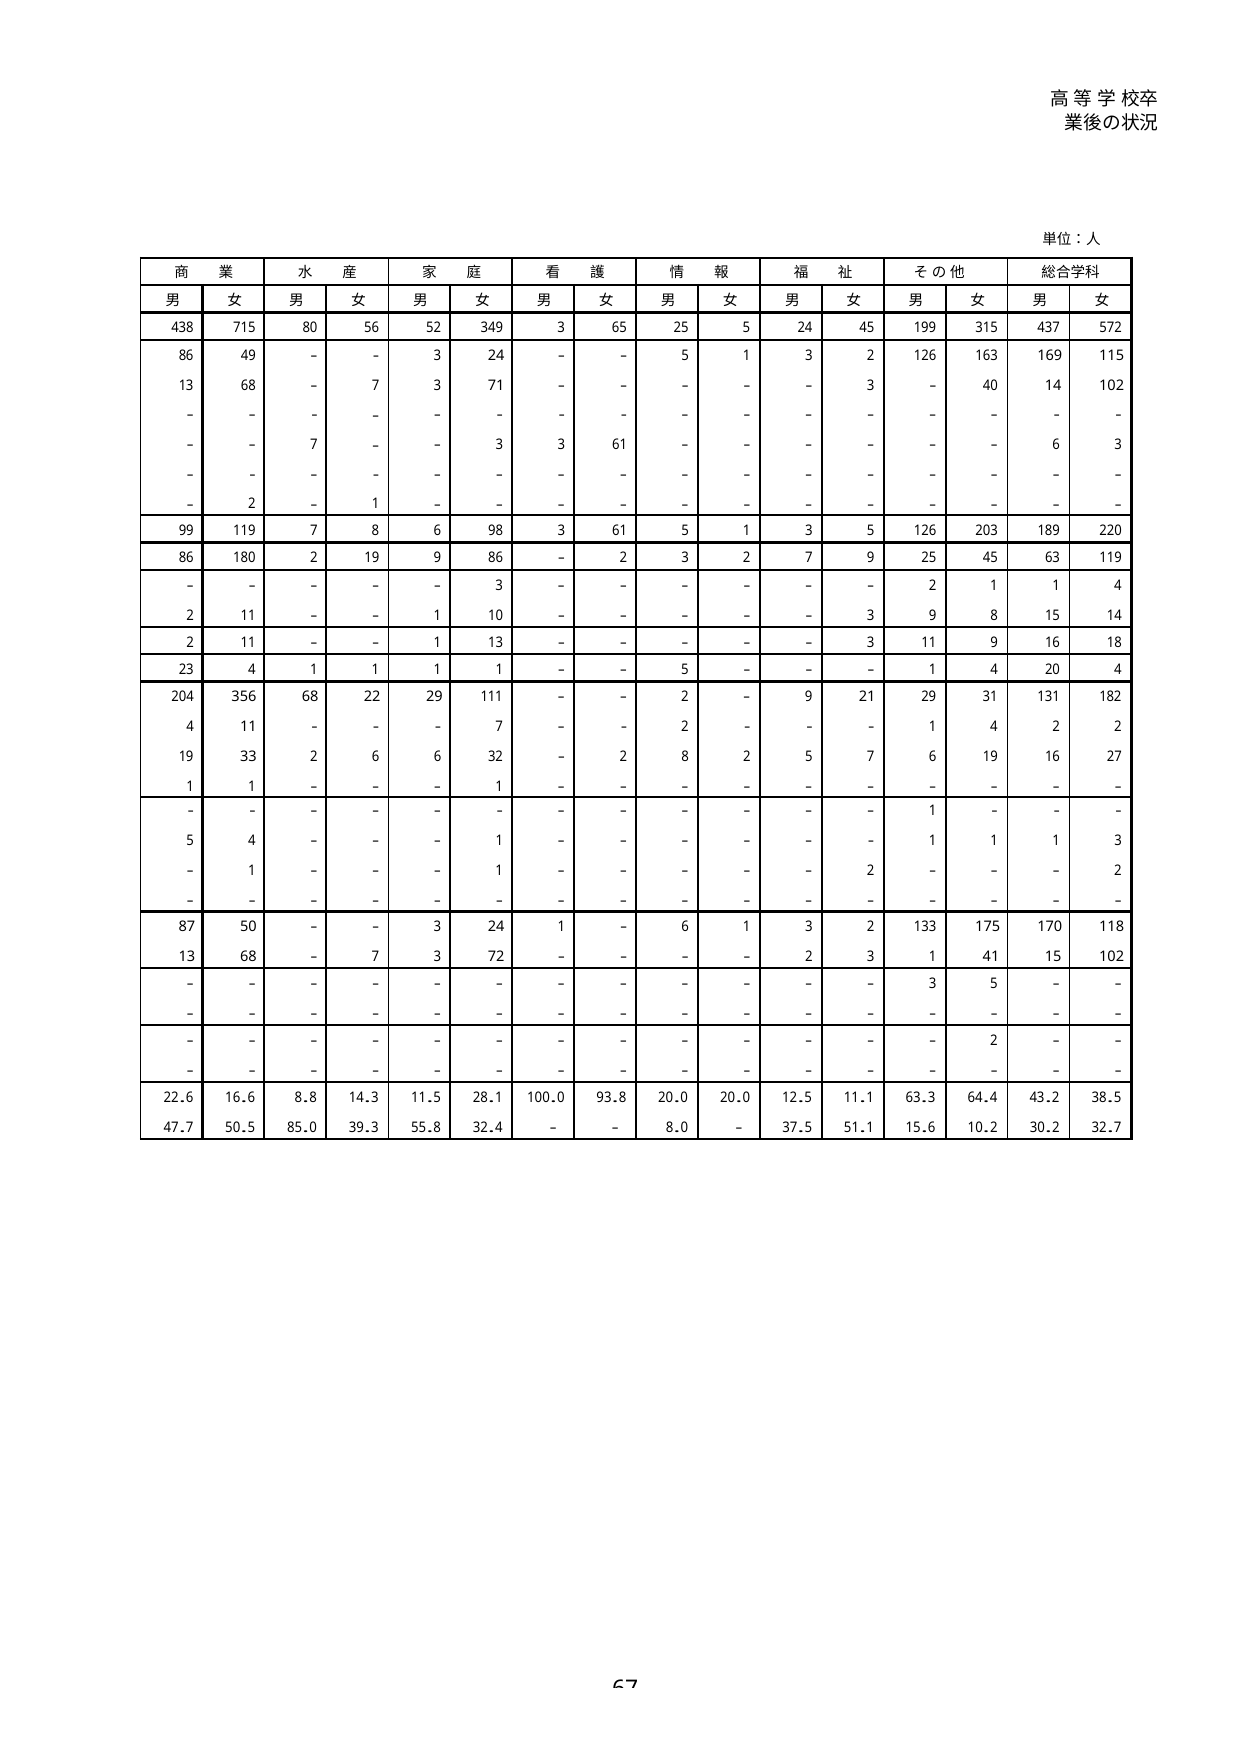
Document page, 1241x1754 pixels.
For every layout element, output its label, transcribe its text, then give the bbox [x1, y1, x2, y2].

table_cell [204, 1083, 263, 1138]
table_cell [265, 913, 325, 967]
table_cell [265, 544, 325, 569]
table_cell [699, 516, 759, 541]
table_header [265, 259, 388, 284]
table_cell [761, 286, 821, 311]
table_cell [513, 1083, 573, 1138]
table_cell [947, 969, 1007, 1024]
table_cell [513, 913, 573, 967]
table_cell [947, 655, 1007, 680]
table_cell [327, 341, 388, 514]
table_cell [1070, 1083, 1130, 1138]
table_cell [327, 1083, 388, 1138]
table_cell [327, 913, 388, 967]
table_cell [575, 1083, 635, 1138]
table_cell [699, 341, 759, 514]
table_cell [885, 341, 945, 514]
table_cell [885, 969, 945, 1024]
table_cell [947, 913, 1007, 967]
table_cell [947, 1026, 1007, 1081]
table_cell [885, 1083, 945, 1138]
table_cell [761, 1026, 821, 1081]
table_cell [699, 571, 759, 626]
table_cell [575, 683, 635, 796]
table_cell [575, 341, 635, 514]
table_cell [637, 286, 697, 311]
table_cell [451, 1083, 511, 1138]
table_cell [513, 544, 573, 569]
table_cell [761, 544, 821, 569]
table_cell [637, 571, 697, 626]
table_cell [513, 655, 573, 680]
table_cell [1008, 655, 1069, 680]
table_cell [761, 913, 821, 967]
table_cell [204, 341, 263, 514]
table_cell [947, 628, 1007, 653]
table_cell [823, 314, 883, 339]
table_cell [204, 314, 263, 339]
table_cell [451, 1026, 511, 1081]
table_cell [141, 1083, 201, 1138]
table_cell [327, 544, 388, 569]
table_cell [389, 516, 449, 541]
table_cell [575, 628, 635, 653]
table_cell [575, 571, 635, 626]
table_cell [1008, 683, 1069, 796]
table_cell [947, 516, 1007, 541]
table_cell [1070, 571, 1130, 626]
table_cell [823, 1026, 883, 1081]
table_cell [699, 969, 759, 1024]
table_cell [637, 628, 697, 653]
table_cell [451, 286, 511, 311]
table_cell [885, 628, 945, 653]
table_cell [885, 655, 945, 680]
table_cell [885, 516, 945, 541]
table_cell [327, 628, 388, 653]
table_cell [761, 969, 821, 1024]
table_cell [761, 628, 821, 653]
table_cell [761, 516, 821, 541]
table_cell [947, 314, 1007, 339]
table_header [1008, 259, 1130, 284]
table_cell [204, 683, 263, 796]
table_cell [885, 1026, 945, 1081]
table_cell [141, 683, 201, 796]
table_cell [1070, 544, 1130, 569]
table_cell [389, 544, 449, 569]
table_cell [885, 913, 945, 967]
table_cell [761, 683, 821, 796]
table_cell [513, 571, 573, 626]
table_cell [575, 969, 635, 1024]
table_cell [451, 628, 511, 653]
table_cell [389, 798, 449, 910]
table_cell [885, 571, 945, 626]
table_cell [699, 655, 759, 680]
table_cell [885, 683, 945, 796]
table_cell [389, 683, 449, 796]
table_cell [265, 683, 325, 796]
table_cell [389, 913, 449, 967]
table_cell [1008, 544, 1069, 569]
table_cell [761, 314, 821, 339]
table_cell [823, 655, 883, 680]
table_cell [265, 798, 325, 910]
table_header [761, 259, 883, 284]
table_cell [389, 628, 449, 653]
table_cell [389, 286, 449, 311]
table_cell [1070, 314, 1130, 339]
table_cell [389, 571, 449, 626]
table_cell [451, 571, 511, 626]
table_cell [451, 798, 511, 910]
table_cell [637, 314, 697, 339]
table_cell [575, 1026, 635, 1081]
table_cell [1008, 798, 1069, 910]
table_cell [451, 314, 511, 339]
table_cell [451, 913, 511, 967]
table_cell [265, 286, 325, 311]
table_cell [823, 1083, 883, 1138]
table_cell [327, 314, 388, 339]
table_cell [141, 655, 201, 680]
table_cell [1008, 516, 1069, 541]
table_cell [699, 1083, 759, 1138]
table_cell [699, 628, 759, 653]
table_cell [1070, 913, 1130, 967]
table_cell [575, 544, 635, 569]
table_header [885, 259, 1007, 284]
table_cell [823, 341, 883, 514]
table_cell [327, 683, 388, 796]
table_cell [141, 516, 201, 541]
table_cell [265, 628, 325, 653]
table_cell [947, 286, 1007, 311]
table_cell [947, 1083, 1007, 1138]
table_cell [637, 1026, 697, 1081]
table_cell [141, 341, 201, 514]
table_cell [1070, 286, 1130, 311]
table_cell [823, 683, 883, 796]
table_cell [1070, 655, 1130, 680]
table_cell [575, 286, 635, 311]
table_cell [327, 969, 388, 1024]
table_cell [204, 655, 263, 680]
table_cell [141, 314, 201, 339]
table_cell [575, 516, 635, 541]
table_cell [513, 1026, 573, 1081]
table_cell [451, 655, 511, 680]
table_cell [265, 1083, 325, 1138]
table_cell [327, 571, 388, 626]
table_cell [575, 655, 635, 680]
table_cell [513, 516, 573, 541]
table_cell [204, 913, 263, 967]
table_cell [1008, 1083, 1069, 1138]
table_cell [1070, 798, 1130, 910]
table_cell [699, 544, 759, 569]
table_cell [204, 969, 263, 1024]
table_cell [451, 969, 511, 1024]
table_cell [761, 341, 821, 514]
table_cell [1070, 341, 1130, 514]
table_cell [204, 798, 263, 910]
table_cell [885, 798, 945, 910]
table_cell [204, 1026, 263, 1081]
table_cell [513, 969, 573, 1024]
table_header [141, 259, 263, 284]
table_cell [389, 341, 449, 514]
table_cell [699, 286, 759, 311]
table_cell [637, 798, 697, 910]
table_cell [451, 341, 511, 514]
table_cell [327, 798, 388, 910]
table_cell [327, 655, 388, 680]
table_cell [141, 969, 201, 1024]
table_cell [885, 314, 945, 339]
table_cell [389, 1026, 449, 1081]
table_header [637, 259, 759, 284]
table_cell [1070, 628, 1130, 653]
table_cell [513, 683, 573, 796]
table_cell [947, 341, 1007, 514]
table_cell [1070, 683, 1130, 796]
text 単位：人 [62, 229, 1100, 249]
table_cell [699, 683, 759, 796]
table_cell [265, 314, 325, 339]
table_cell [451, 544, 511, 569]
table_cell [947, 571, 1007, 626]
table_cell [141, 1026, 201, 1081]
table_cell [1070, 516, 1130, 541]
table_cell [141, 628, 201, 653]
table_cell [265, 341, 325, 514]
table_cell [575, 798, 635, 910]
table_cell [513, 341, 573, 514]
text 高 等 学 校卒業後の状況 [1042, 86, 1158, 135]
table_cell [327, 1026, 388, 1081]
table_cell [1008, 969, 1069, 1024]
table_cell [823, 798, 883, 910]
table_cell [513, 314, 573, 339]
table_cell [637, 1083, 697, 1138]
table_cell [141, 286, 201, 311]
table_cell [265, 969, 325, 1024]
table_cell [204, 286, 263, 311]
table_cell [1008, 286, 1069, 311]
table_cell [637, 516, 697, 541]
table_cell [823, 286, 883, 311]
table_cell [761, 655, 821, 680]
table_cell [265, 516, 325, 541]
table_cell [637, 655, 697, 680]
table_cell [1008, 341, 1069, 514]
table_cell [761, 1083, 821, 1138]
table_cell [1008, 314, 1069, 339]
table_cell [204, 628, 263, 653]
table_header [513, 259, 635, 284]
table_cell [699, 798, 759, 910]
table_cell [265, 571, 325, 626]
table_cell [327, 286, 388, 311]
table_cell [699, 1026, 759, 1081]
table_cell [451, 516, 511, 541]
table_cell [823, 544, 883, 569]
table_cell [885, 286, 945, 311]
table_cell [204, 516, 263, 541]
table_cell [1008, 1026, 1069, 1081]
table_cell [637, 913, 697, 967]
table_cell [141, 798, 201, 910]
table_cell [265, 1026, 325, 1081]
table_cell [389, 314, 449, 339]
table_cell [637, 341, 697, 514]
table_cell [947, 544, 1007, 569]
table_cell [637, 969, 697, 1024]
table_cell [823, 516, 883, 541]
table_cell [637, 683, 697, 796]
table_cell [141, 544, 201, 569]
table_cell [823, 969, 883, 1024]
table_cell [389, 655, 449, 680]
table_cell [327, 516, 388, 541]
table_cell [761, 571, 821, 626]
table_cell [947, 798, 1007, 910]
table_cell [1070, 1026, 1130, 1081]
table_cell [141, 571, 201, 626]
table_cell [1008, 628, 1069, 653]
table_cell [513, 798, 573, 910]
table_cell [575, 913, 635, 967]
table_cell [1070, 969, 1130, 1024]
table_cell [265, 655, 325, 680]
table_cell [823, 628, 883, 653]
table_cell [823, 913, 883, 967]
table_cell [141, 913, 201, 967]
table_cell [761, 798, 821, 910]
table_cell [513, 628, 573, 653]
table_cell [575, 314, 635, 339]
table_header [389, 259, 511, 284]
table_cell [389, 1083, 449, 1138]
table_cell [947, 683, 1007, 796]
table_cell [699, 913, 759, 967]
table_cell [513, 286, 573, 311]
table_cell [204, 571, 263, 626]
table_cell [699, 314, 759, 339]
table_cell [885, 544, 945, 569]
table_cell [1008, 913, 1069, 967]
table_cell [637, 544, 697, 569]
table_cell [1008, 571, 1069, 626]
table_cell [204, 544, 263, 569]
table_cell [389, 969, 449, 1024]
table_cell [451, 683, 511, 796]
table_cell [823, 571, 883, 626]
